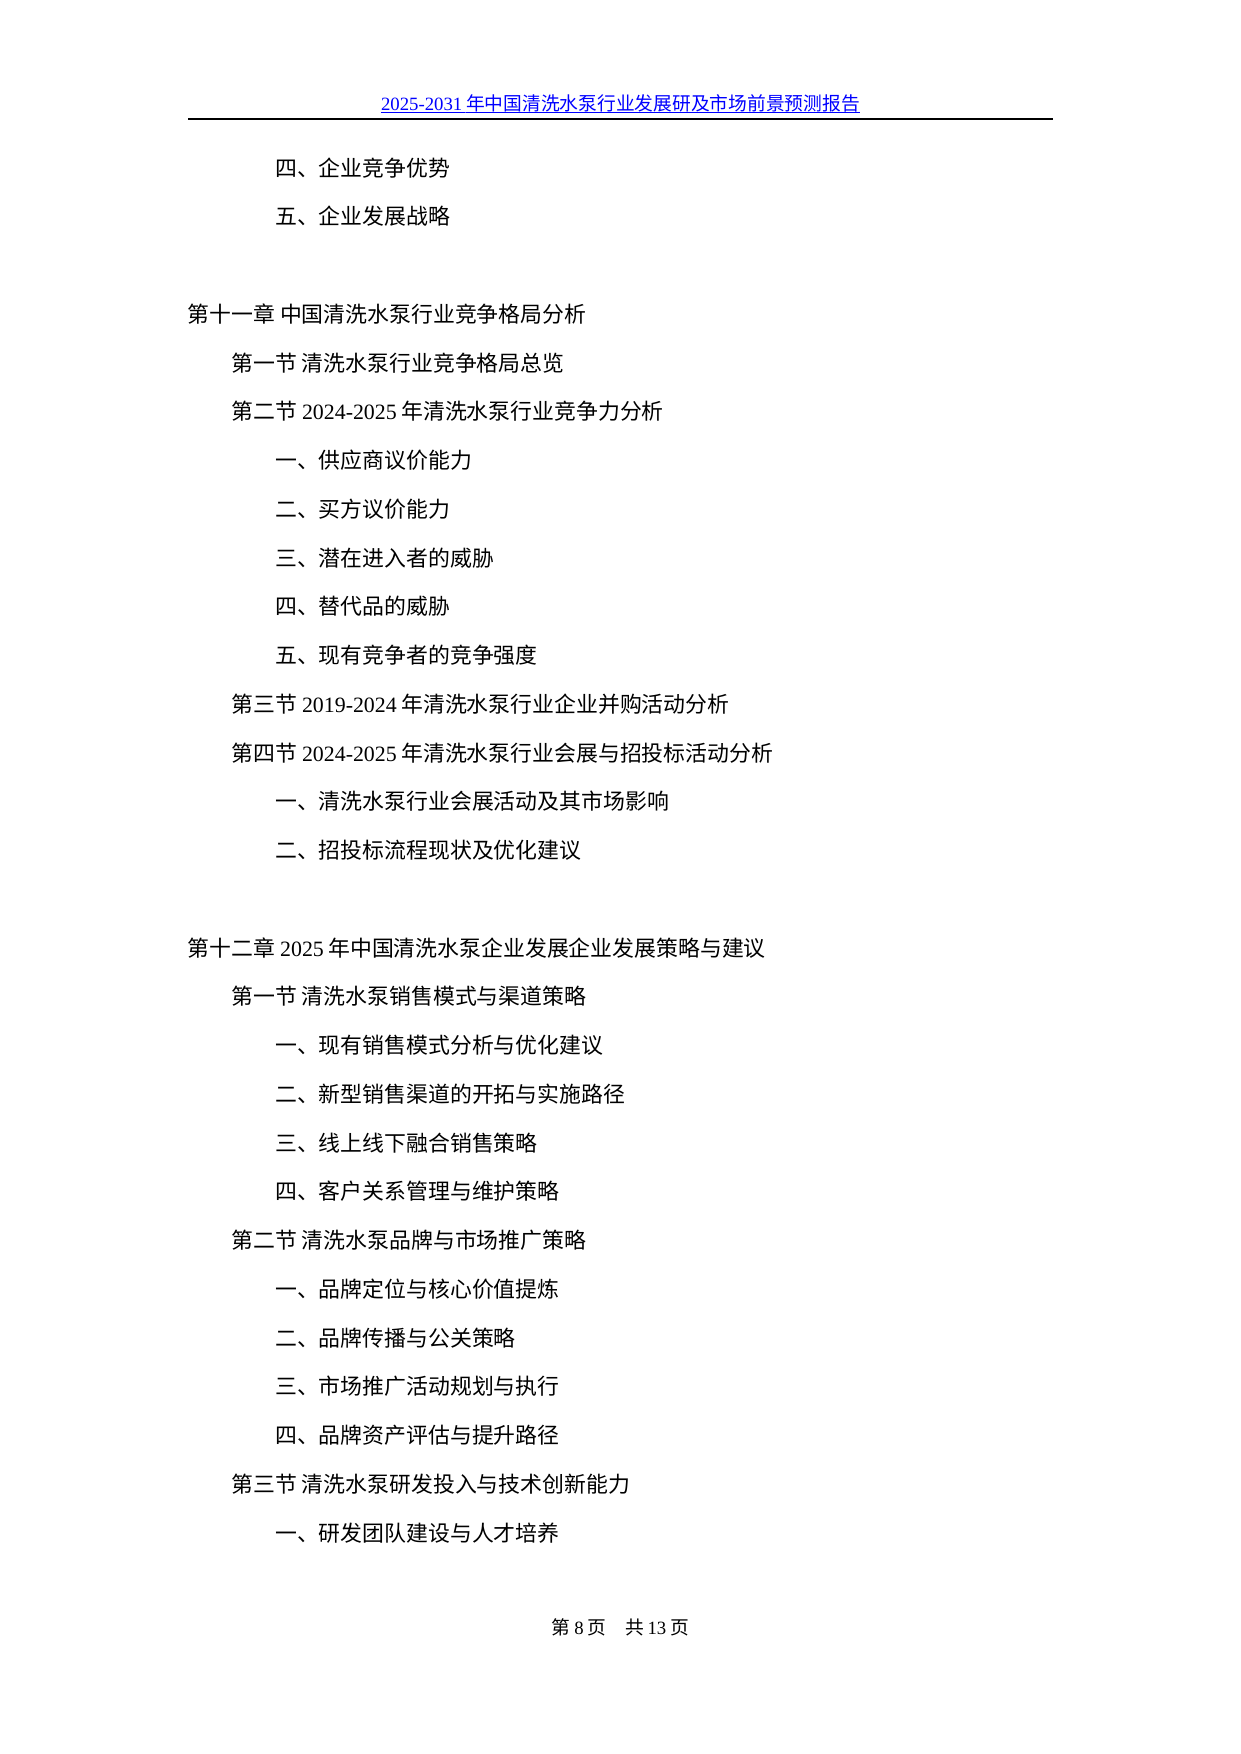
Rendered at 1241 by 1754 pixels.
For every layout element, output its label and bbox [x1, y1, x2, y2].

text [187, 150, 1053, 1548]
